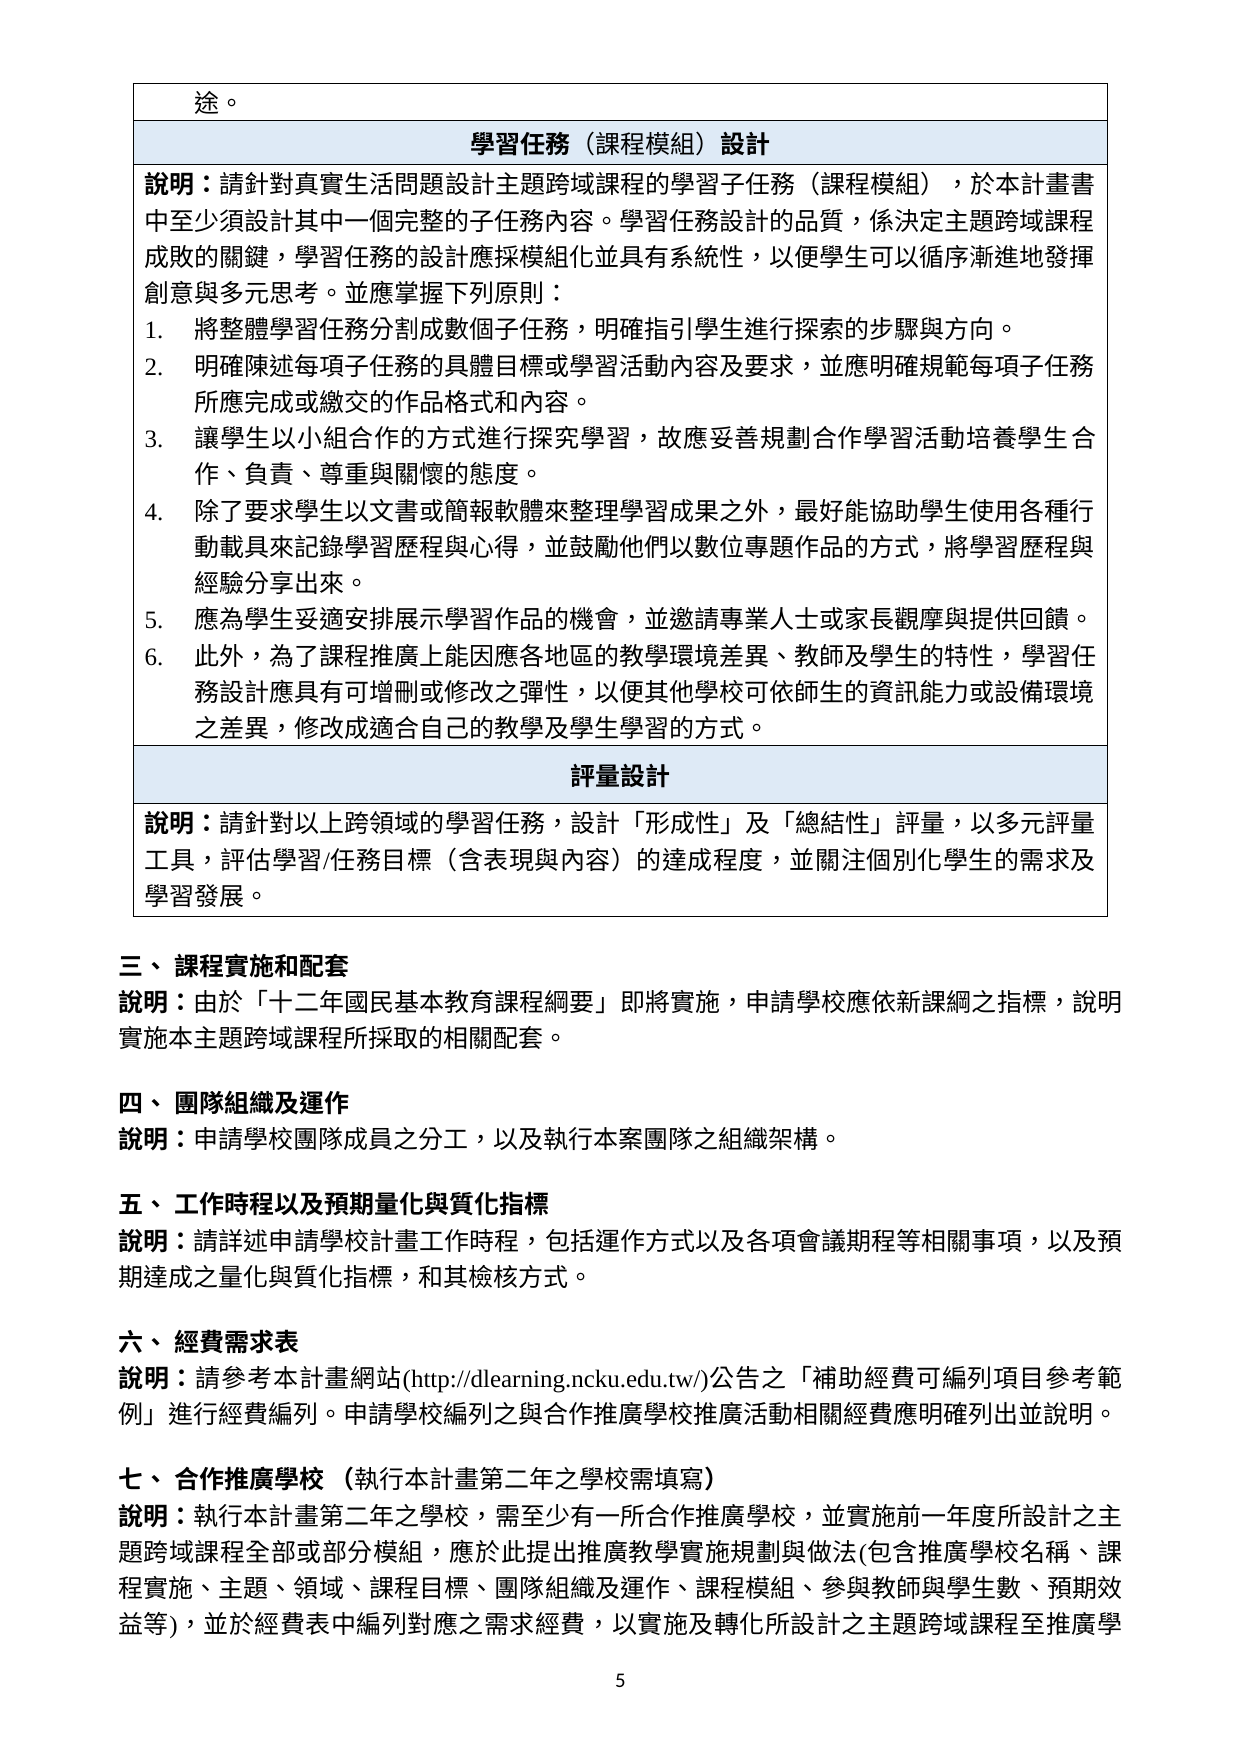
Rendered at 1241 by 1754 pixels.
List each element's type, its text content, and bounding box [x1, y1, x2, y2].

list 團隊組織及運作 [118, 1083, 1122, 1120]
list 課程實施和配套 [118, 946, 1122, 982]
text 說明：請參考本計畫網站(http://dlearning.ncku.edu.tw/)公告之「補助經費可編列項目參考範例」進行經費編列。申請學校編列之與合作推廣學校推廣活動相關經費應明確列出並說明。 [118, 1358, 1122, 1431]
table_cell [134, 84, 1107, 120]
text 說明：請詳述申請學校計畫工作時程，包括運作方式以及各項會議期程等相關事項，以及預期達成之量化與質化指標，和其檢核方式。 [118, 1221, 1122, 1293]
list 經費需求表 [118, 1322, 1122, 1358]
table_cell 評量設計 [134, 746, 1107, 803]
table_cell 說明：請針對真實生活問題設計主題跨域課程的學習子任務（課程模組），於本計畫書中至少須設計其中一個完整的子任務內容。學習任務設計的品質，係決定主題跨域課程成敗的關鍵，學習任務的設計應採模組化並具有系統性，以便學生可以循序漸進地發揮創意與多元思考。並應掌握下列原則： 將整體學習任務分割成數個子任務，明確指引學生進行探索的步驟與方向。 明確陳述每項子任務的具體目標或學習活動內容及要求，並應明確規範每項子任務所應完成或繳交的作品格式和內容。 讓學生以小組合作的方式進行探究學習，故應妥善規劃合作學習活動培養學生合作、負責、尊重與關懷的態度。 除了要求學生以文書或簡報軟體來整理學習成果之外，最好能協助學生使用各種行動載具來記錄學習歷程與心得，並鼓勵他們以數位專題作品的方式，將學習歷程與經驗分享出來。 應為學生妥適安排展示學習作品的機會，並邀請專業人士或家長觀摩與提供回饋。 此外，為了課程推廣上能因應各地區的教學環境差異、教師及學生的特性，學習任務設計應具有可增刪或修改之彈性，以便其他學校可依師生的資訊能力或設備環境之差異，修改成適合自己的教學及學生學習的方式。 [134, 165, 1107, 745]
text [118, 1496, 1122, 1641]
text 說明：申請學校團隊成員之分工，以及執行本案團隊之組織架構。 [118, 1120, 1122, 1156]
text 說明：由於「十二年國民基本教育課程綱要」即將實施，申請學校應依新課綱之指標，說明實施本主題跨域課程所採取的相關配套。 [118, 982, 1122, 1055]
table_cell 學習任務（課程模組）設計 [134, 121, 1107, 164]
list 合作推廣學校 （執行本計畫第二年之學校需填寫） [118, 1460, 1122, 1496]
table_cell 說明：請針對以上跨領域的學習任務，設計「形成性」及「總結性」評量，以多元評量工具，評估學習/任務目標（含表現與內容）的達成程度，並關注個別化學生的需求及學習發展。 [134, 804, 1107, 916]
list 工作時程以及預期量化與質化指標 [118, 1185, 1122, 1221]
